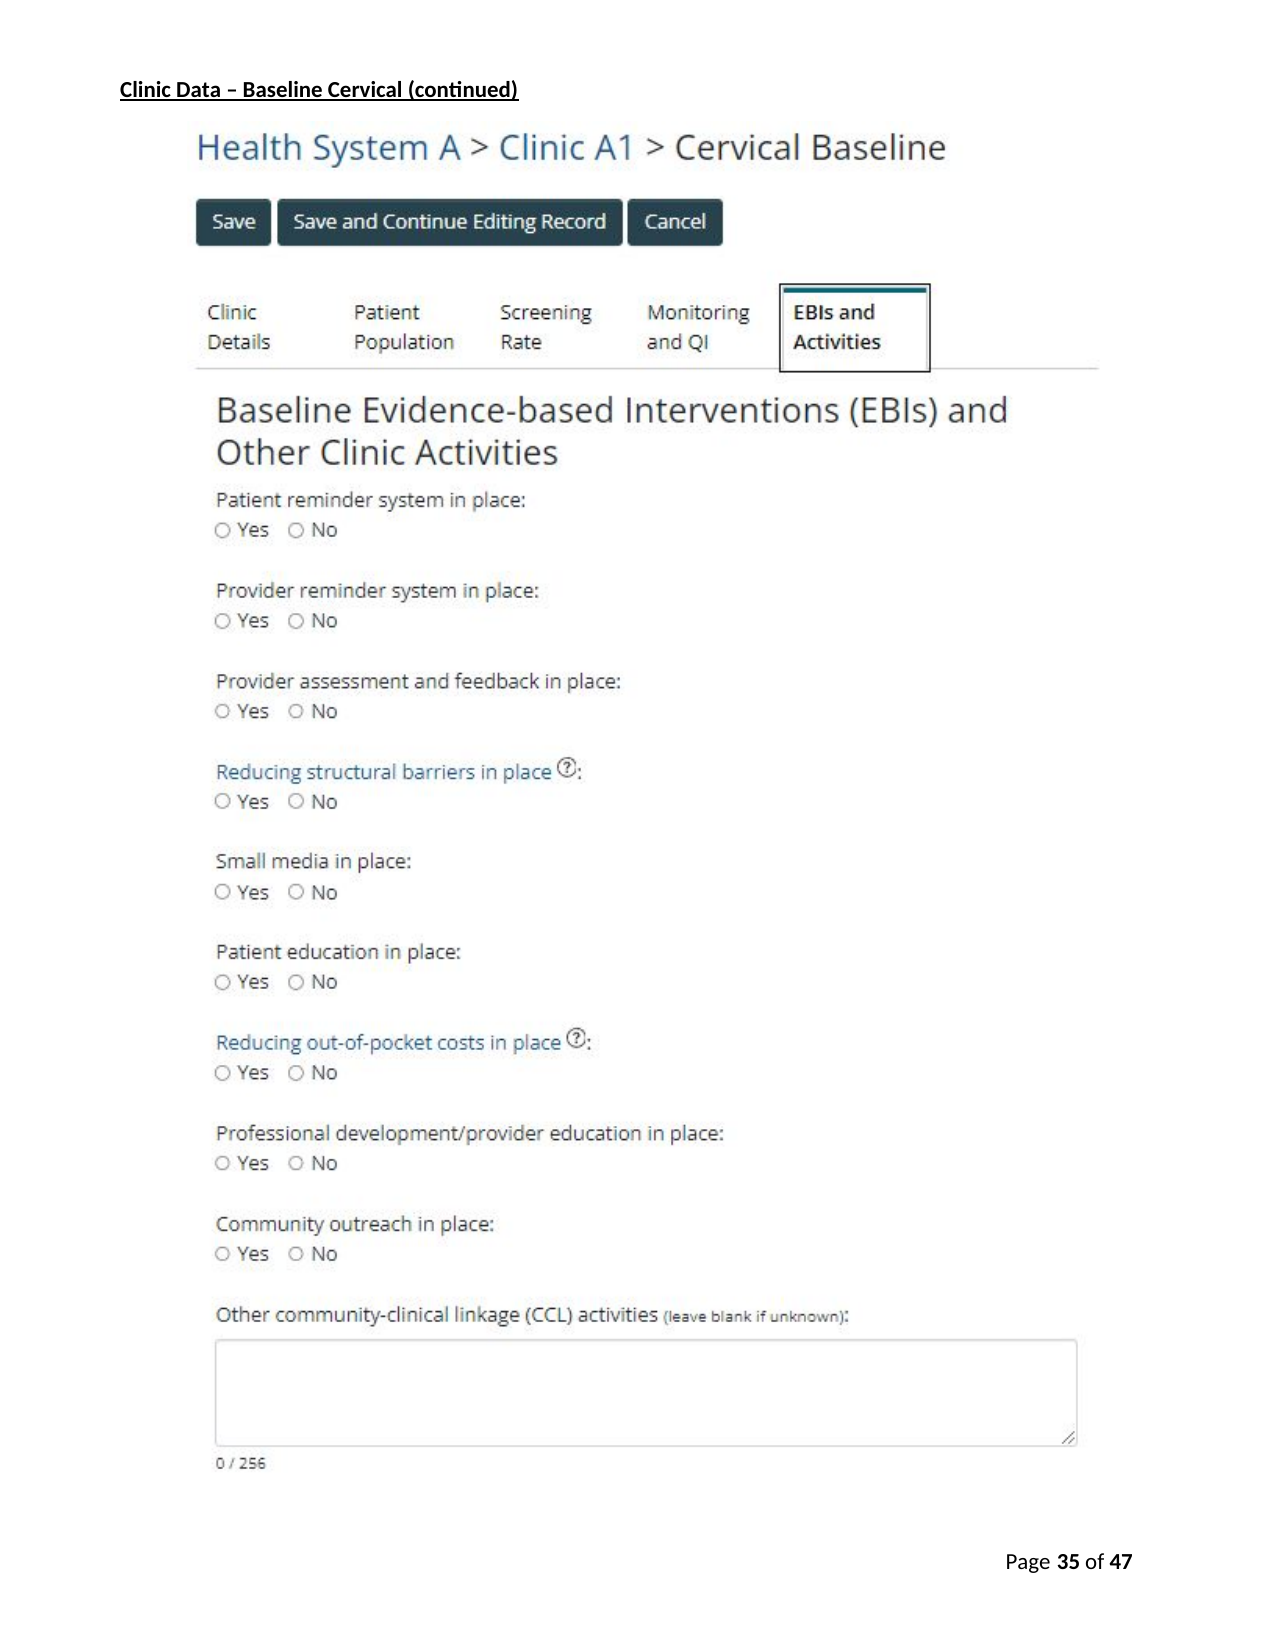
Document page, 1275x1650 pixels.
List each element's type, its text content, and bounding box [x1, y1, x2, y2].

text Clinic Data – Baseline Cervical (continued) [120, 75, 1170, 103]
picture [187, 121, 1103, 1480]
